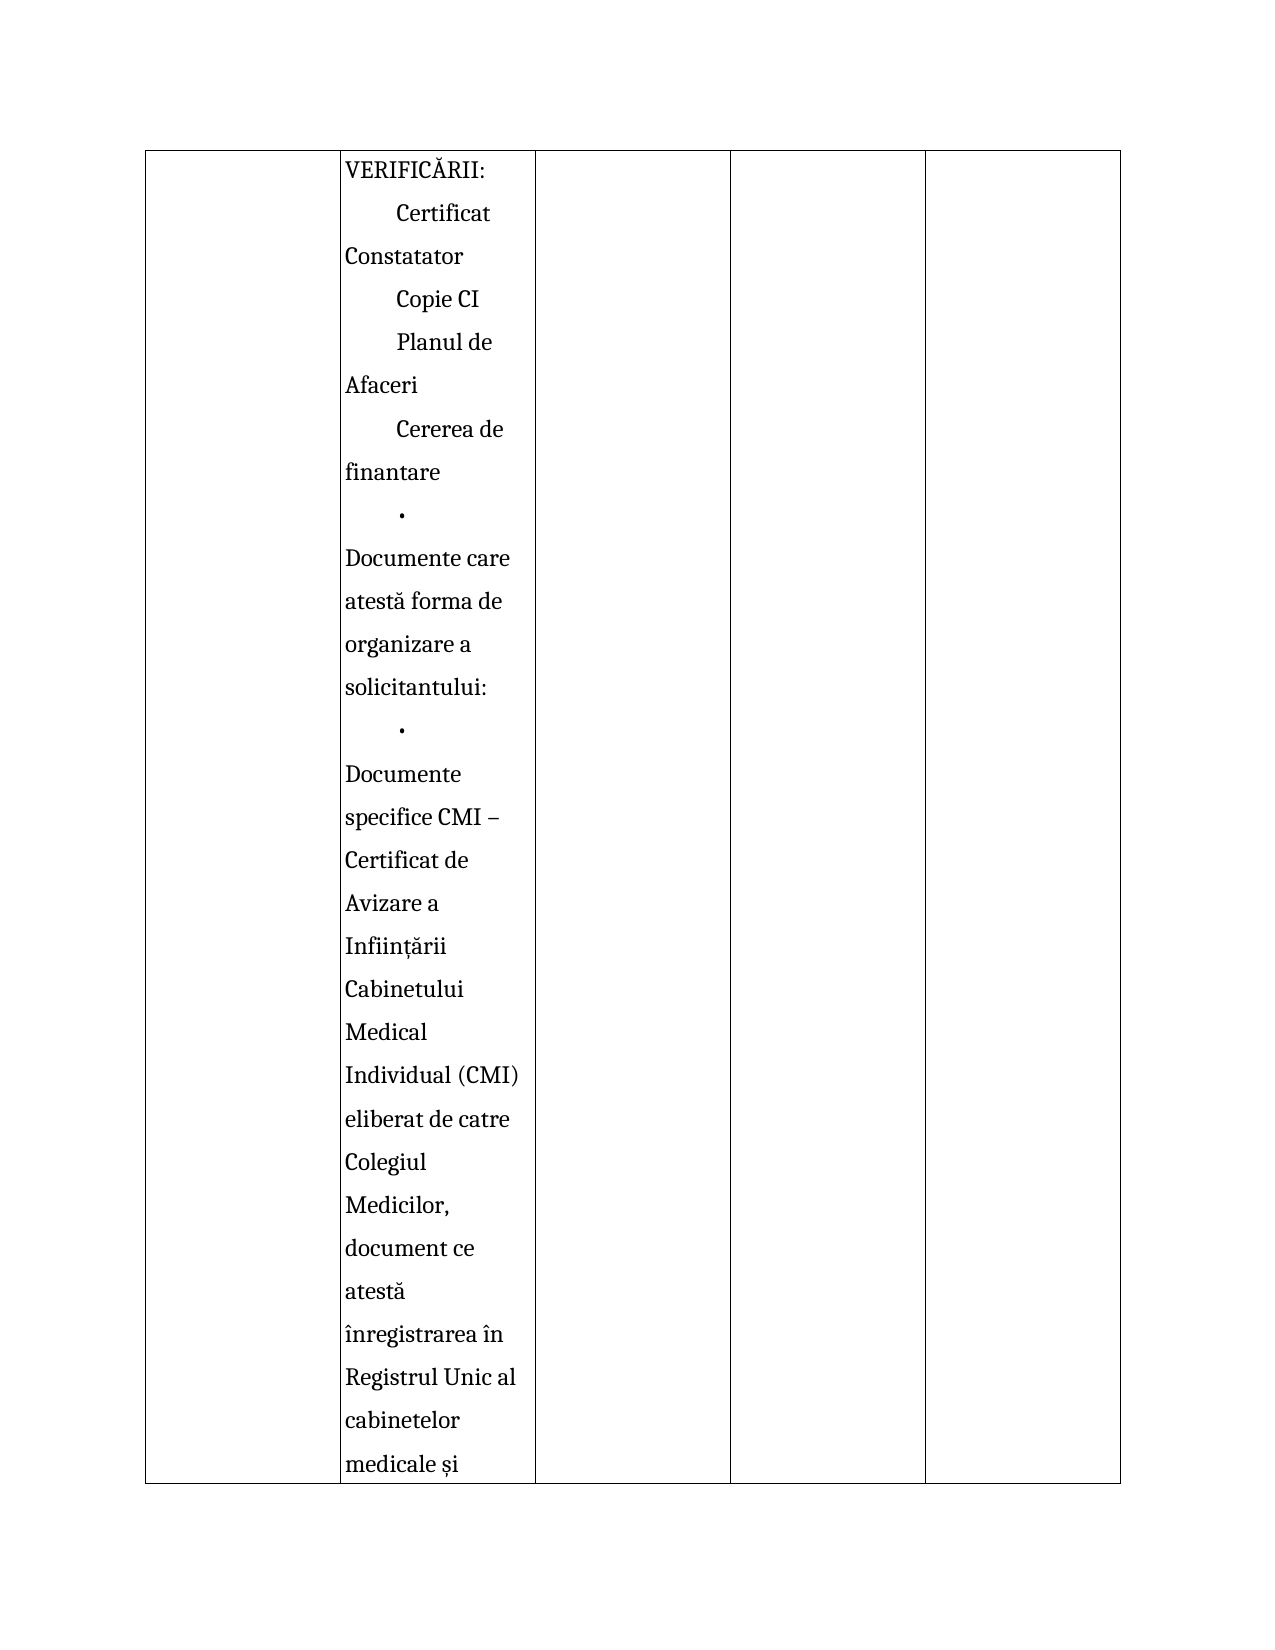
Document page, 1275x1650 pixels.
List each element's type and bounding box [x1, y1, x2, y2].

table_cell [341, 151, 535, 1483]
